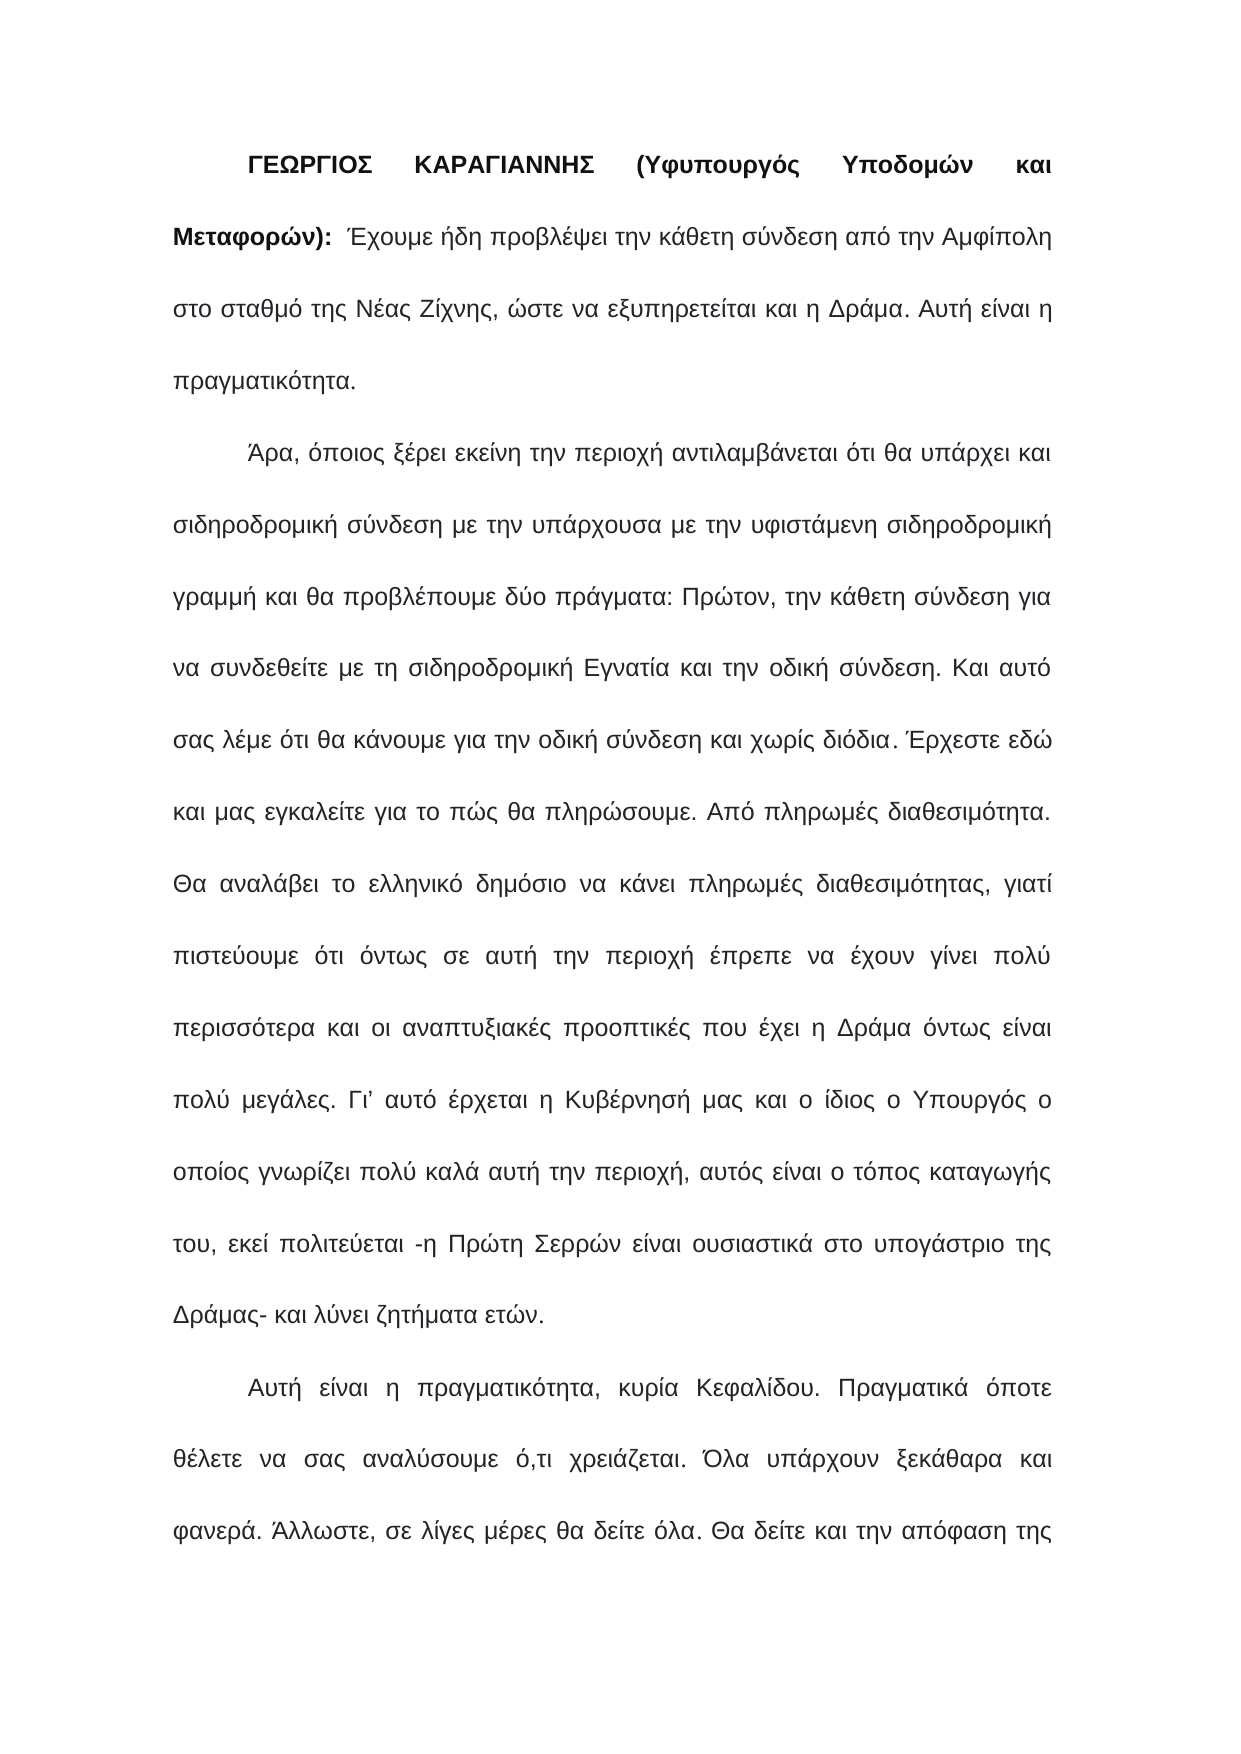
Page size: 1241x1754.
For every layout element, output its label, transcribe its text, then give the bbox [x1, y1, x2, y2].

text ΓΕΩΡΓΙΟΣ ΚΑΡΑΓΙΑΝΝΗΣ (Υφυπουργός Υποδομών και Μεταφορών): Έχουμε ήδη προβλέψει την κάθετη σύνδεση από την Αμφίπολη στο σταθμό της Νέας Ζίχνης, ώστε να εξυπηρετείται και η Δράμα. Αυτή είναι η πραγματικότητα. [173, 150, 1053, 394]
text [173, 1372, 1053, 1545]
text Άρα, όποιος ξέρει εκείνη την περιοχή αντιλαμβάνεται ότι θα υπάρχει και σιδηροδρομική σύνδεση με την υπάρχουσα με την υφιστάμενη σιδηροδρομική γραμμή και θα προβλέπουμε δύο πράγματα: Πρώτον, την κάθετη σύνδεση για να συνδεθείτε με τη σιδηροδρομική Εγνατία και την οδική σύνδεση. Και αυτό σας λέμε ότι θα κάνουμε για την οδική σύνδεση και χωρίς διόδια. Έρχεστε εδώ και μας εγκαλείτε για το πώς θα πληρώσουμε. Από πληρωμές διαθεσιμότητα. Θα αναλάβει το ελληνικό δημόσιο να κάνει πληρωμές διαθεσιμότητας, γιατί πιστεύουμε ότι όντως σε αυτή την περιοχή έπρεπε να έχουν γίνει πολύ περισσότερα και οι αναπτυξιακές προοπτικές που έχει η Δράμα όντως είναι πολύ μεγάλες. Γι’ αυτό έρχεται η Κυβέρνησή μας και ο ίδιος ο Υπουργός ο οποίος γνωρίζει πολύ καλά αυτή την περιοχή, αυτός είναι ο τόπος καταγωγής του, εκεί πολιτεύεται -η Πρώτη Σερρών είναι ουσιαστικά στο υπογάστριο της Δράμας- και λύνει ζητήματα ετών. [173, 438, 1053, 1329]
